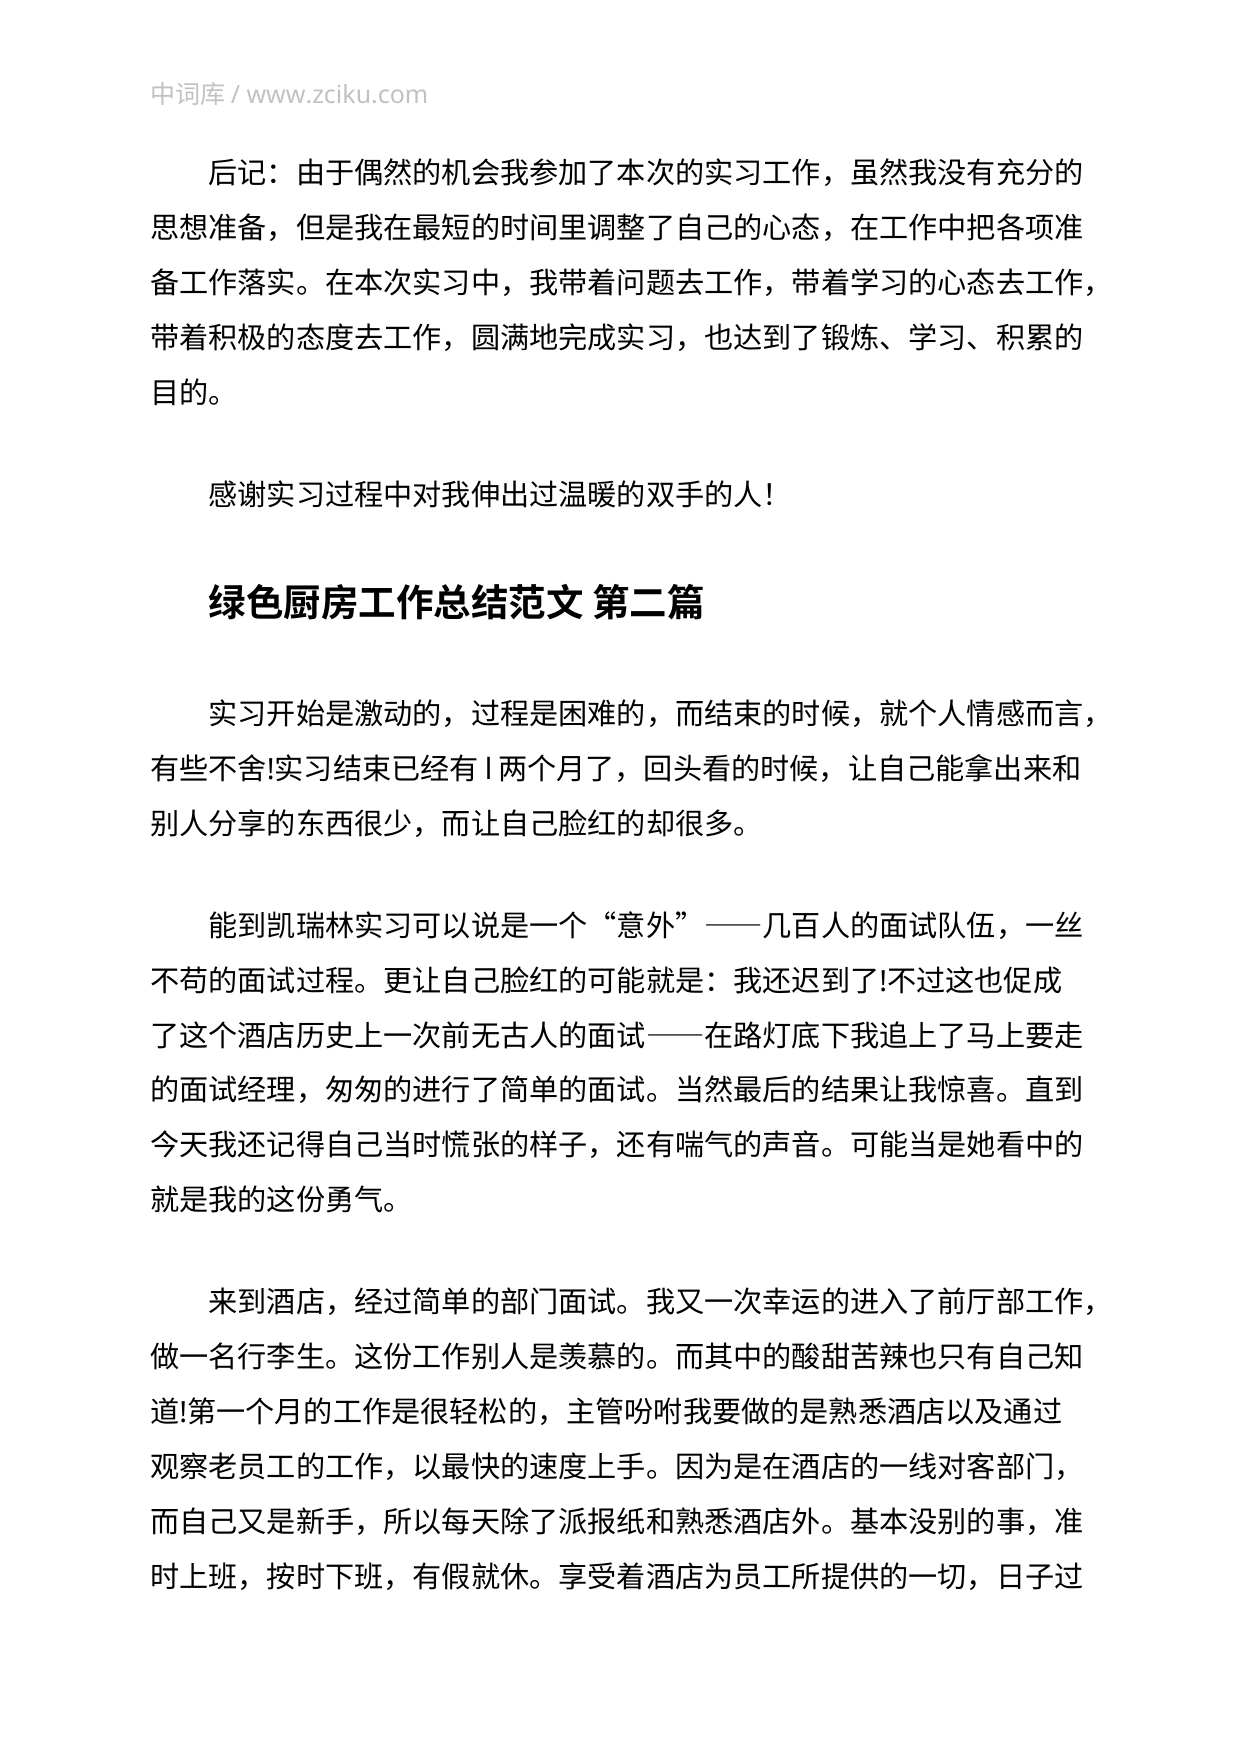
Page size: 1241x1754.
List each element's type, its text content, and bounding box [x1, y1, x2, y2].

text 实习开始是激动的，过程是困难的，而结束的时候，就个人情感而言，有些不舍!实习结束已经有l两个月了，回头看的时候，让自己能拿出来和别人分享的东西很少，而让自己脸红的却很多。 [150, 691, 1090, 843]
text 能到凯瑞林实习可以说是一个“意外”——几百人的面试队伍，一丝不苟的面试过程。更让自己脸红的可能就是：我还迟到了!不过这也促成了这个酒店历史上一次前无古人的面试——在路灯底下我追上了马上要走的面试经理，匆匆的进行了简单的面试。当然最后的结果让我惊喜。直到今天我还记得自己当时慌张的样子，还有喘气的声音。可能当是她看中的就是我的这份勇气。 [150, 902, 1090, 1219]
text 后记：由于偶然的机会我参加了本次的实习工作，虽然我没有充分的思想准备，但是我在最短的时间里调整了自己的心态，在工作中把各项准备工作落实。在本次实习中，我带着问题去工作，带着学习的心态去工作，带着积极的态度去工作，圆满地完成实习，也达到了锻炼、学习、积累的目的。 [150, 150, 1090, 412]
text 感谢实习过程中对我伸出过温暖的双手的人！ [150, 471, 1090, 514]
text 绿色厨房工作总结范文 第二篇 [150, 573, 1090, 627]
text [150, 1278, 1090, 1595]
